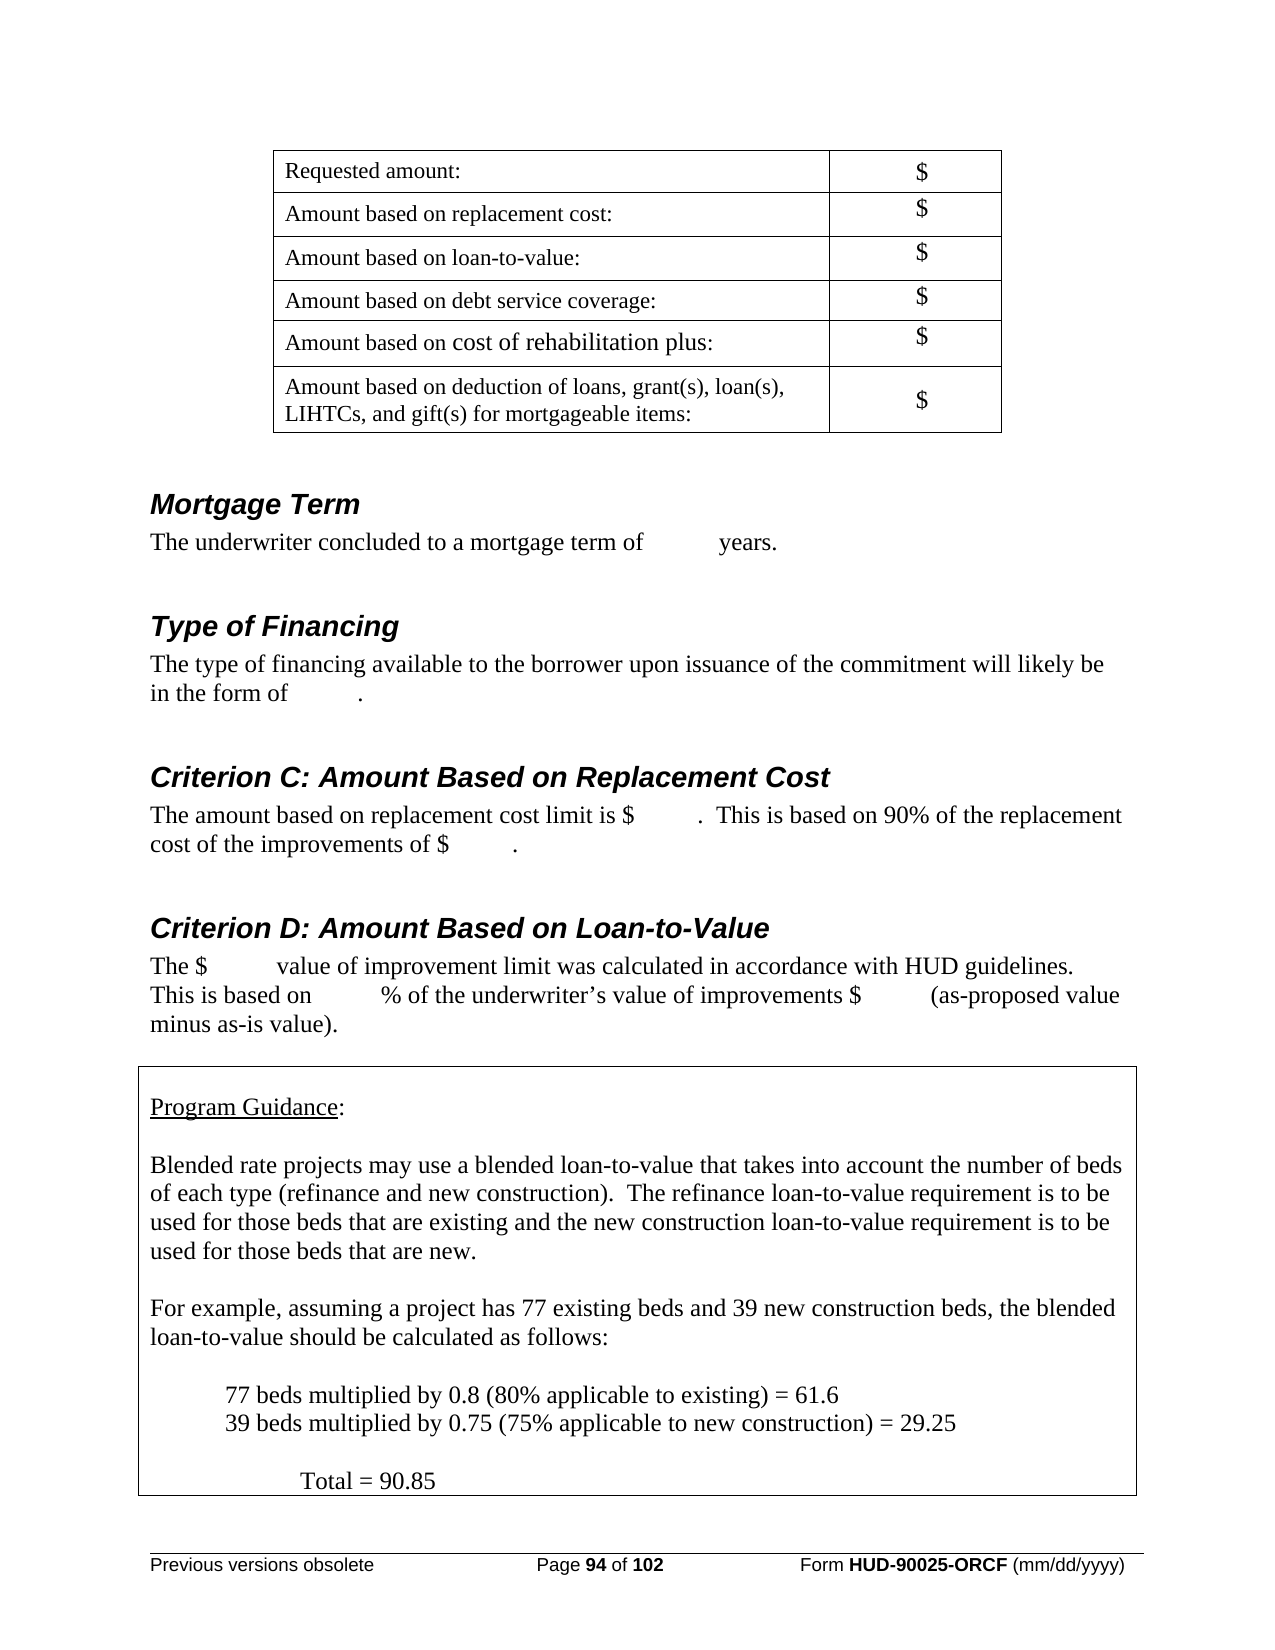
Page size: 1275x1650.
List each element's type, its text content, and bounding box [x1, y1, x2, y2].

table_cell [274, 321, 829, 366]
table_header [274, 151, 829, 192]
text The amount based on replacement cost limit is $ . This is based on 90% of the replacement cost of the improvements of $ . [150, 800, 1125, 858]
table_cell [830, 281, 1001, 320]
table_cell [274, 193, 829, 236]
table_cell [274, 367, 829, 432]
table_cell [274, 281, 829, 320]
subtitle Criterion C: Amount Based on Replacement Cost [150, 760, 1125, 794]
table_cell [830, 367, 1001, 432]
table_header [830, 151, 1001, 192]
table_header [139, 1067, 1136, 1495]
text The underwriter concluded to a mortgage term of years. [150, 527, 1125, 556]
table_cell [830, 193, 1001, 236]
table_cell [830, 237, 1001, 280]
subtitle Type of Financing [150, 609, 1125, 643]
text The $ value of improvement limit was calculated in accordance with HUD guidelines. This is based on % of the underwriter’s value of improvements $ (as-proposed value minus as-is value). [150, 951, 1125, 1037]
text The type of financing available to the borrower upon issuance of the commitment will likely be in the form of . [150, 649, 1125, 707]
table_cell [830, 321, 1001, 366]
subtitle Criterion D: Amount Based on Loan-to-Value [150, 911, 1125, 945]
subtitle Mortgage Term [150, 487, 1125, 521]
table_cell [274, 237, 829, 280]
